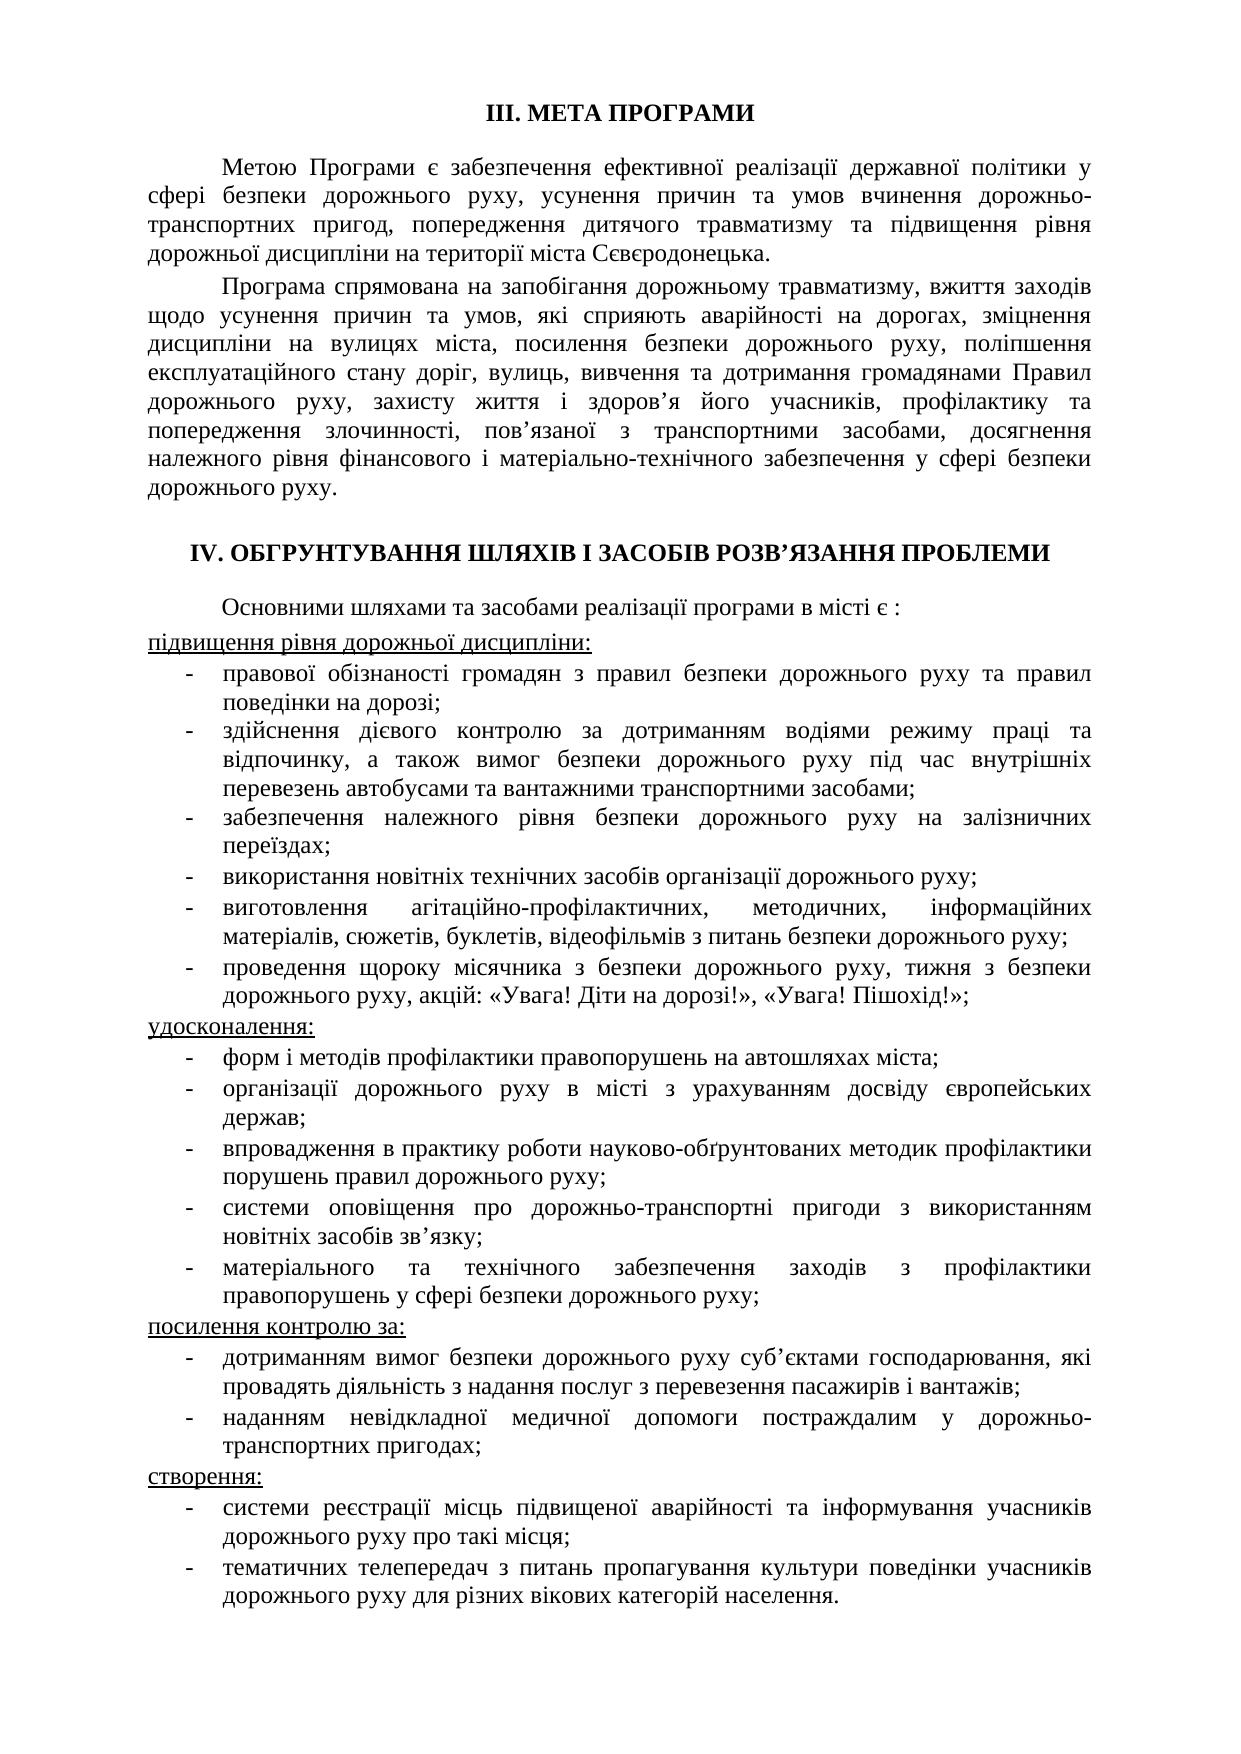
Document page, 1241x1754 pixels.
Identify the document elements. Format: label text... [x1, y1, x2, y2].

text створення: [148, 1461, 1092, 1490]
list виготовлення агітаційно-профілактичних, методичних, інформаційних матеріалів, сюжетів, буклетів, відеофільмів з питань безпеки дорожнього руху; [185, 892, 1092, 950]
list наданням невідкладної медичної допомоги постраждалим у дорожньо-транспортних пригодах; [185, 1402, 1092, 1459]
text ІІІ. МЕТА ПРОГРАМИ [148, 98, 1092, 127]
list впровадження в практику роботи науково-обґрунтованих методик профілактики порушень правил дорожнього руху; [185, 1133, 1092, 1190]
list використання новітніх технічних засобів організації дорожнього руху; [185, 861, 1092, 890]
list дотриманням вимог безпеки дорожнього руху суб’єктами господарювання, які провадять діяльність з надання послуг з перевезення пасажирів і вантажів; [185, 1342, 1092, 1400]
text посилення контролю за: [148, 1311, 1092, 1340]
text підвищення рівня дорожньої дисципліни: [148, 627, 1092, 656]
text удосконалення: [148, 1011, 1092, 1040]
text Метою Програми є забезпечення ефективної реалізації державної політики у сфері безпеки дорожнього руху, усунення причин та умов вчинення дорожньо-транспортних пригод, попередження дитячого травматизму та підвищення рівня дорожньої дисципліни на території міста Сєвєродонецька. [148, 152, 1092, 267]
text IV. ОБГРУНТУВАННЯ ШЛЯХІВ І ЗАСОБІВ РОЗВ’ЯЗАННЯ ПРОБЛЕМИ [148, 538, 1092, 567]
list правової обізнаності громадян з правил безпеки дорожнього руху та правил поведінки на дорозі; [185, 658, 1092, 716]
list системи реєстрації місць підвищеної аварійності та інформування учасників дорожнього руху про такі місця; [185, 1492, 1092, 1550]
list організації дорожнього руху в місті з урахуванням досвіду європейських держав; [185, 1073, 1092, 1131]
text Програма спрямована на запобігання дорожньому травматизму, вжиття заходів щодо усунення причин та умов, які сприяють аварійності на дорогах, зміцнення дисципліни на вулицях міста, посилення безпеки дорожнього руху, поліпшення експлуатаційного стану доріг, вулиць, вивчення та дотримання громадянами Правил дорожнього руху, захисту життя і здоров’я його учасників, профілактику та попередження злочинності, пов’язаної з транспортними засобами, досягнення належного рівня фінансового і матеріально-технічного забезпечення у сфері безпеки дорожнього руху. [148, 271, 1092, 501]
text Основними шляхами та засобами реалізації програми в місті є : [148, 592, 1092, 621]
list здійснення дієвого контролю за дотриманням водіями режиму праці та відпочинку, а також вимог безпеки дорожнього руху під час внутрішніх перевезень автобусами та вантажними транспортними засобами; [185, 716, 1092, 802]
list матеріального та технічного забезпечення заходів з профілактики правопорушень у сфері безпеки дорожнього руху; [185, 1252, 1092, 1309]
list форм і методів профілактики правопорушень на автошляхах міста; [185, 1042, 1092, 1071]
list тематичних телепередач з питань пропагування культури поведінки учасників дорожнього руху для різних вікових категорій населення. [185, 1552, 1092, 1609]
list проведення щороку місячника з безпеки дорожнього руху, тижня з безпеки дорожнього руху, акцій: «Увага! Діти на дорозі!», «Увага! Пішохід!»; [185, 952, 1092, 1009]
list системи оповіщення про дорожньо-транспортні пригоди з використанням новітніх засобів зв’язку; [185, 1192, 1092, 1250]
list забезпечення належного рівня безпеки дорожнього руху на залізничних переїздах; [185, 802, 1092, 859]
